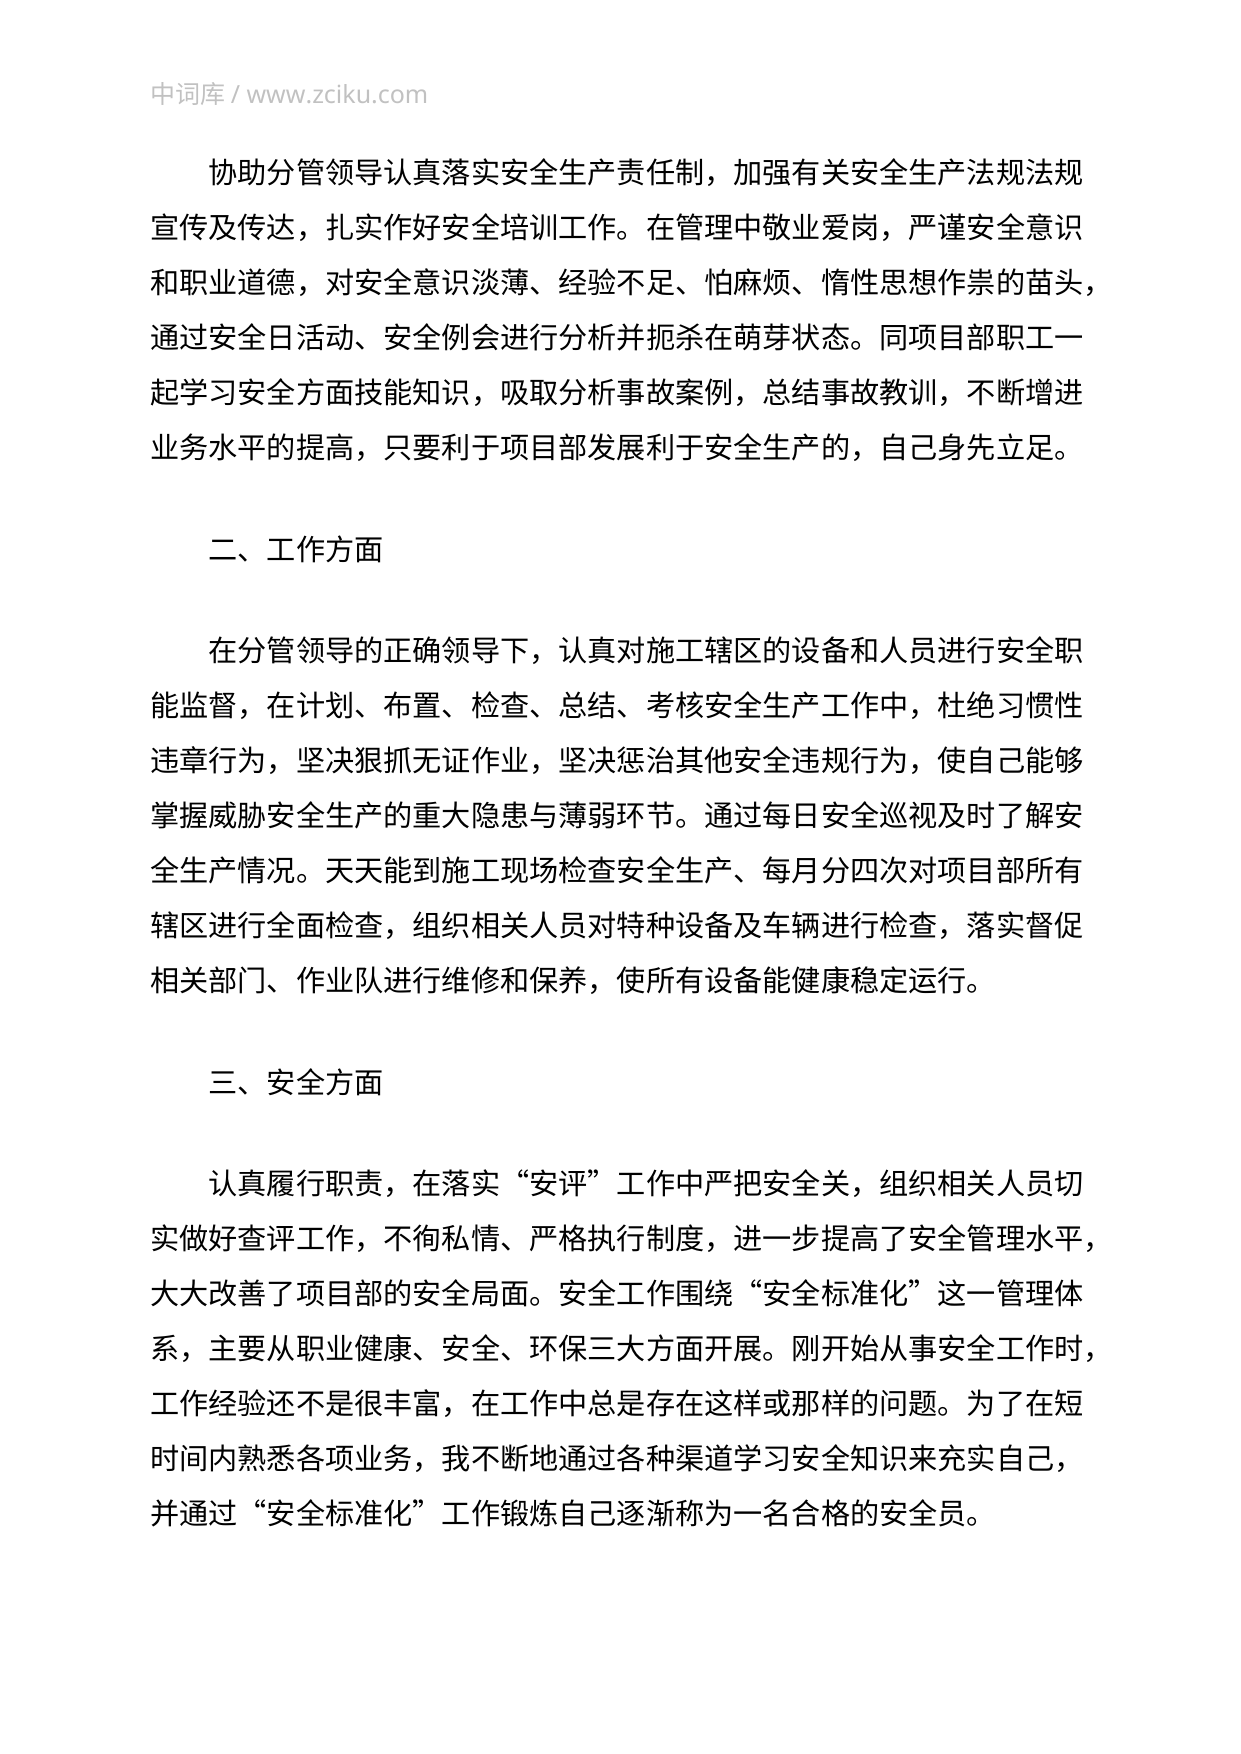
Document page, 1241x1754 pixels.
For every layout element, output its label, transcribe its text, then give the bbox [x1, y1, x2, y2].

text 在分管领导的正确领导下，认真对施工辖区的设备和人员进行安全职能监督，在计划、布置、检查、总结、考核安全生产工作中，杜绝习惯性违章行为，坚决狠抓无证作业，坚决惩治其他安全违规行为，使自己能够掌握威胁安全生产的重大隐患与薄弱环节。通过每日安全巡视及时了解安全生产情况。天天能到施工现场检查安全生产、每月分四次对项目部所有辖区进行全面检查，组织相关人员对特种设备及车辆进行检查，落实督促相关部门、作业队进行维修和保养，使所有设备能健康稳定运行。 [150, 628, 1090, 1000]
text 认真履行职责，在落实“安评”工作中严把安全关，组织相关人员切实做好查评工作，不徇私情、严格执行制度，进一步提高了安全管理水平，大大改善了项目部的安全局面。安全工作围绕“安全标准化”这一管理体系，主要从职业健康、安全、环保三大方面开展。刚开始从事安全工作时，工作经验还不是很丰富，在工作中总是存在这样或那样的问题。为了在短时间内熟悉各项业务，我不断地通过各种渠道学习安全知识来充实自己，并通过“安全标准化”工作锻炼自己逐渐称为一名合格的安全员。 [150, 1161, 1090, 1533]
text 二、工作方面 [150, 526, 1090, 568]
text 三、安全方面 [150, 1059, 1090, 1101]
text 协助分管领导认真落实安全生产责任制，加强有关安全生产法规法规宣传及传达，扎实作好安全培训工作。在管理中敬业爱岗，严谨安全意识和职业道德，对安全意识淡薄、经验不足、怕麻烦、惰性思想作祟的苗头，通过安全日活动、安全例会进行分析并扼杀在萌芽状态。同项目部职工一起学习安全方面技能知识，吸取分析事故案例，总结事故教训，不断增进业务水平的提高，只要利于项目部发展利于安全生产的，自己身先立足。 [150, 150, 1090, 467]
